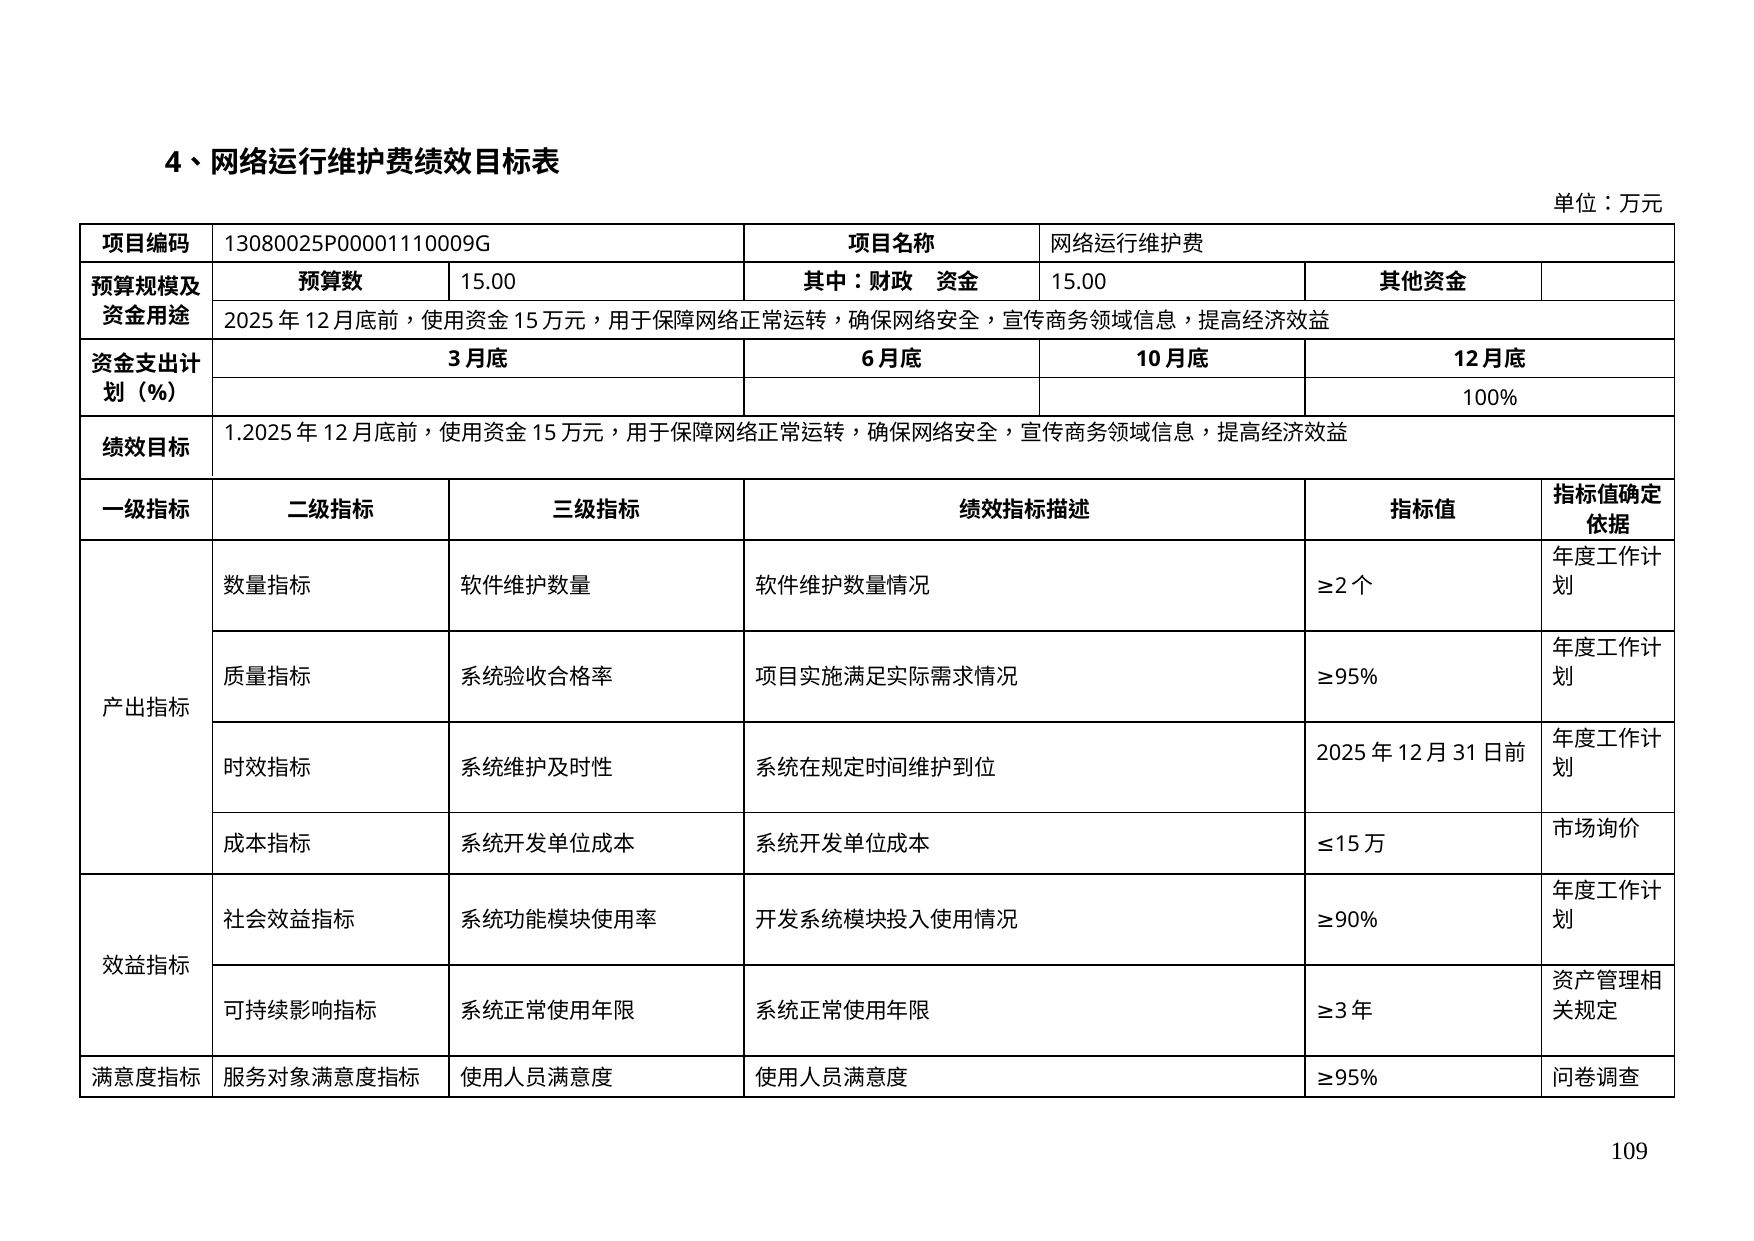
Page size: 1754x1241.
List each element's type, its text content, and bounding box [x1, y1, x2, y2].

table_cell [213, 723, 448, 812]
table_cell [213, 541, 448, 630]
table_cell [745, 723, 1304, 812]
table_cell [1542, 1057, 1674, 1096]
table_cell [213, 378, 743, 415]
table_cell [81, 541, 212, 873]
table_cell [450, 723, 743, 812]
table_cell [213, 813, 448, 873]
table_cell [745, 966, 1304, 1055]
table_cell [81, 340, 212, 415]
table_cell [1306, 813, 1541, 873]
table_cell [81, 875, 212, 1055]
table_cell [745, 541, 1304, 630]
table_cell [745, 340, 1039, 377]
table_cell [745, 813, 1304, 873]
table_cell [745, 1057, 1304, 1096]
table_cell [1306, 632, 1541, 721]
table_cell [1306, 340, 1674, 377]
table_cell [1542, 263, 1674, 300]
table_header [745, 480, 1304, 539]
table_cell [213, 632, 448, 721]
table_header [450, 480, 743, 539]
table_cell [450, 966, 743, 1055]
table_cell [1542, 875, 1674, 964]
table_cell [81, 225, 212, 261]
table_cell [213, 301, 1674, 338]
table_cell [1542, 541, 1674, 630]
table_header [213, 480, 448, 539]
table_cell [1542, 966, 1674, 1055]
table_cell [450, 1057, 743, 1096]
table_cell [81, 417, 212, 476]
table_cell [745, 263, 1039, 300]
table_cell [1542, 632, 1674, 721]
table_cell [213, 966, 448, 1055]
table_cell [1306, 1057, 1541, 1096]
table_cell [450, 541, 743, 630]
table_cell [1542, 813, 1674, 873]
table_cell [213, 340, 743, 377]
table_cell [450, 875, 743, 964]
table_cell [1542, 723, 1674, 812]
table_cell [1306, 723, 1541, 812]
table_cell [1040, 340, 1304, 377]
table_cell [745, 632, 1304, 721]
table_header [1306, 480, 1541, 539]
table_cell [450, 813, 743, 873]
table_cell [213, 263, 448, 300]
text 4、网络运行维护费绩效目标表 [106, 142, 1648, 181]
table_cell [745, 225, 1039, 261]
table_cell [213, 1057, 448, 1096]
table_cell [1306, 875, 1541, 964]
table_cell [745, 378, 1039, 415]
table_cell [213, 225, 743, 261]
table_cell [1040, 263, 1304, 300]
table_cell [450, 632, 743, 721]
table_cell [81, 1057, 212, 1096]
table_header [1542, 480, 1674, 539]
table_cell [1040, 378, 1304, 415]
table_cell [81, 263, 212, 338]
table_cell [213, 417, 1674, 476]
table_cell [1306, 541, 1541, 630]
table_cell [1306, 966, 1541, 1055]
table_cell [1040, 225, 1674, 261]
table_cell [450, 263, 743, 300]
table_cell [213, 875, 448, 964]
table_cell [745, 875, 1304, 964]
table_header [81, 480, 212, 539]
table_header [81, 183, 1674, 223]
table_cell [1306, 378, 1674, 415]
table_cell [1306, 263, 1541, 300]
